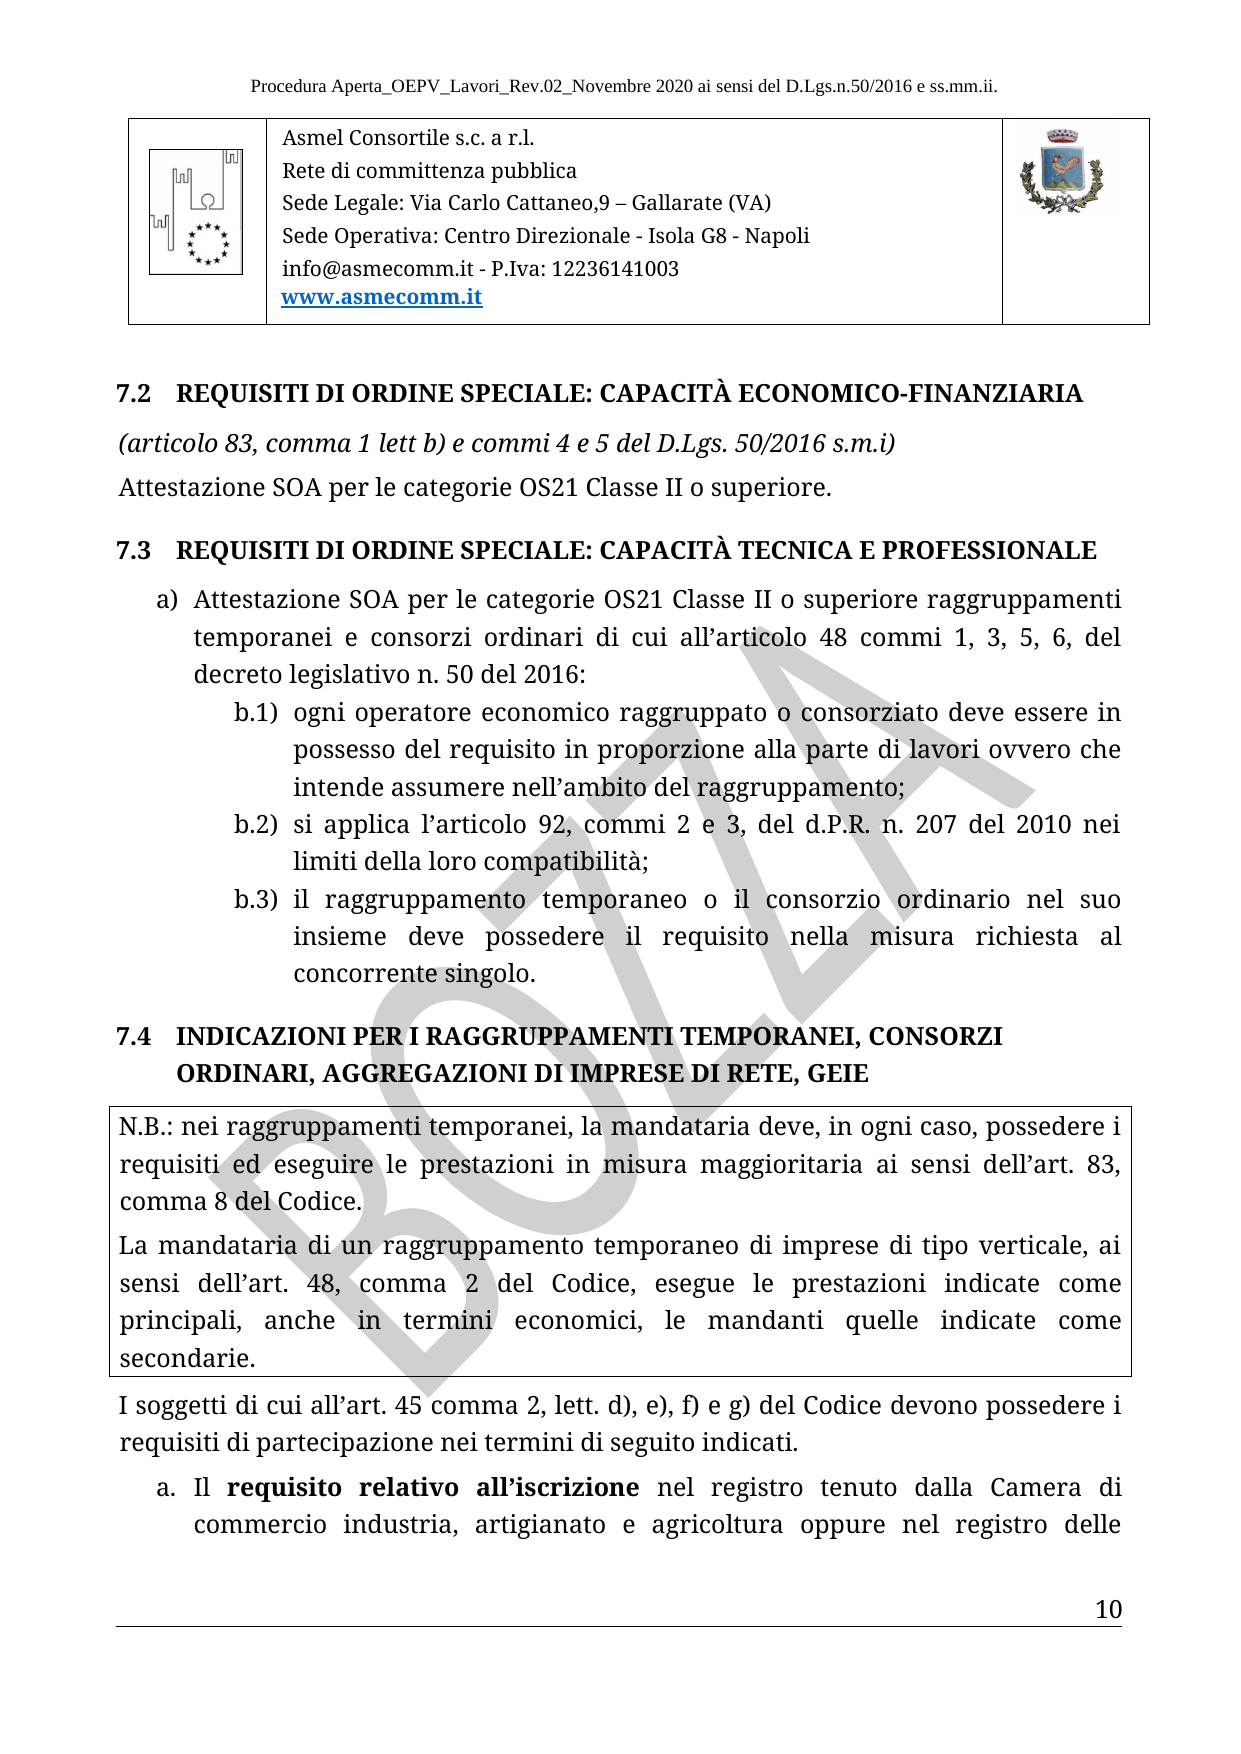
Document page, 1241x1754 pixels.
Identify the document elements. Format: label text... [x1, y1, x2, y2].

subtitle INDICAZIONI PER I RAGGRUPPAMENTI TEMPORANEI, CONSORZI ORDINARI, AGGREGAZIONI DI IMPRESE DI RETE, GEIE [116, 1018, 1128, 1090]
text (articolo 83, comma 1 lett b) e commi 4 e 5 del D.Lgs. 50/2016 s.m.i) [118, 426, 1122, 460]
list ogni operatore economico raggruppato o consorziato deve essere in possesso del requisito in proporzione alla parte di lavori ovvero che intende assumere nell’ambito del raggruppamento; [234, 694, 1122, 803]
text I soggetti di cui all’art. 45 comma 2, lett. d), e), f) e g) del Codice devono possedere i requisiti di partecipazione nei termini di seguito indicati. [118, 1388, 1122, 1459]
text Attestazione SOA per le categorie OS21 Classe II o superiore. [118, 470, 1122, 504]
list il raggruppamento temporaneo o il consorzio ordinario nel suo insieme deve possedere il requisito nella misura richiesta al concorrente singolo. [234, 881, 1122, 990]
subtitle REQUISITI DI ORDINE SPECIALE: CAPACITÀ ECONOMICO-FINANZIARIA [116, 376, 1128, 410]
text La mandataria di un raggruppamento temporaneo di imprese di tipo verticale, ai sensi dell’art. 48, comma 2 del Codice, esegue le prestazioni indicate come principali, anche in termini economici, le mandanti quelle indicate come secondarie. [110, 1225, 1131, 1376]
list Attestazione SOA per le categorie OS21 Classe II o superiore raggruppamenti temporanei e consorzi ordinari di cui all’articolo 48 commi 1, 3, 5, 6, del decreto legislativo n. 50 del 2016: [156, 582, 1122, 691]
picture [1016, 119, 1113, 217]
picture [150, 150, 242, 274]
list si applica l’articolo 92, commi 2 e 3, del d.P.R. n. 207 del 2010 nei limiti della loro compatibilità; [234, 807, 1122, 878]
subtitle REQUISITI DI ORDINE SPECIALE: CAPACITÀ TECNICA E PROFESSIONALE [116, 532, 1128, 566]
text N.B.: nei raggruppamenti temporanei, la mandataria deve, in ogni caso, possedere i requisiti ed eseguire le prestazioni in misura maggioritaria ai sensi dell’art. 83, comma 8 del Codice. [110, 1107, 1131, 1218]
